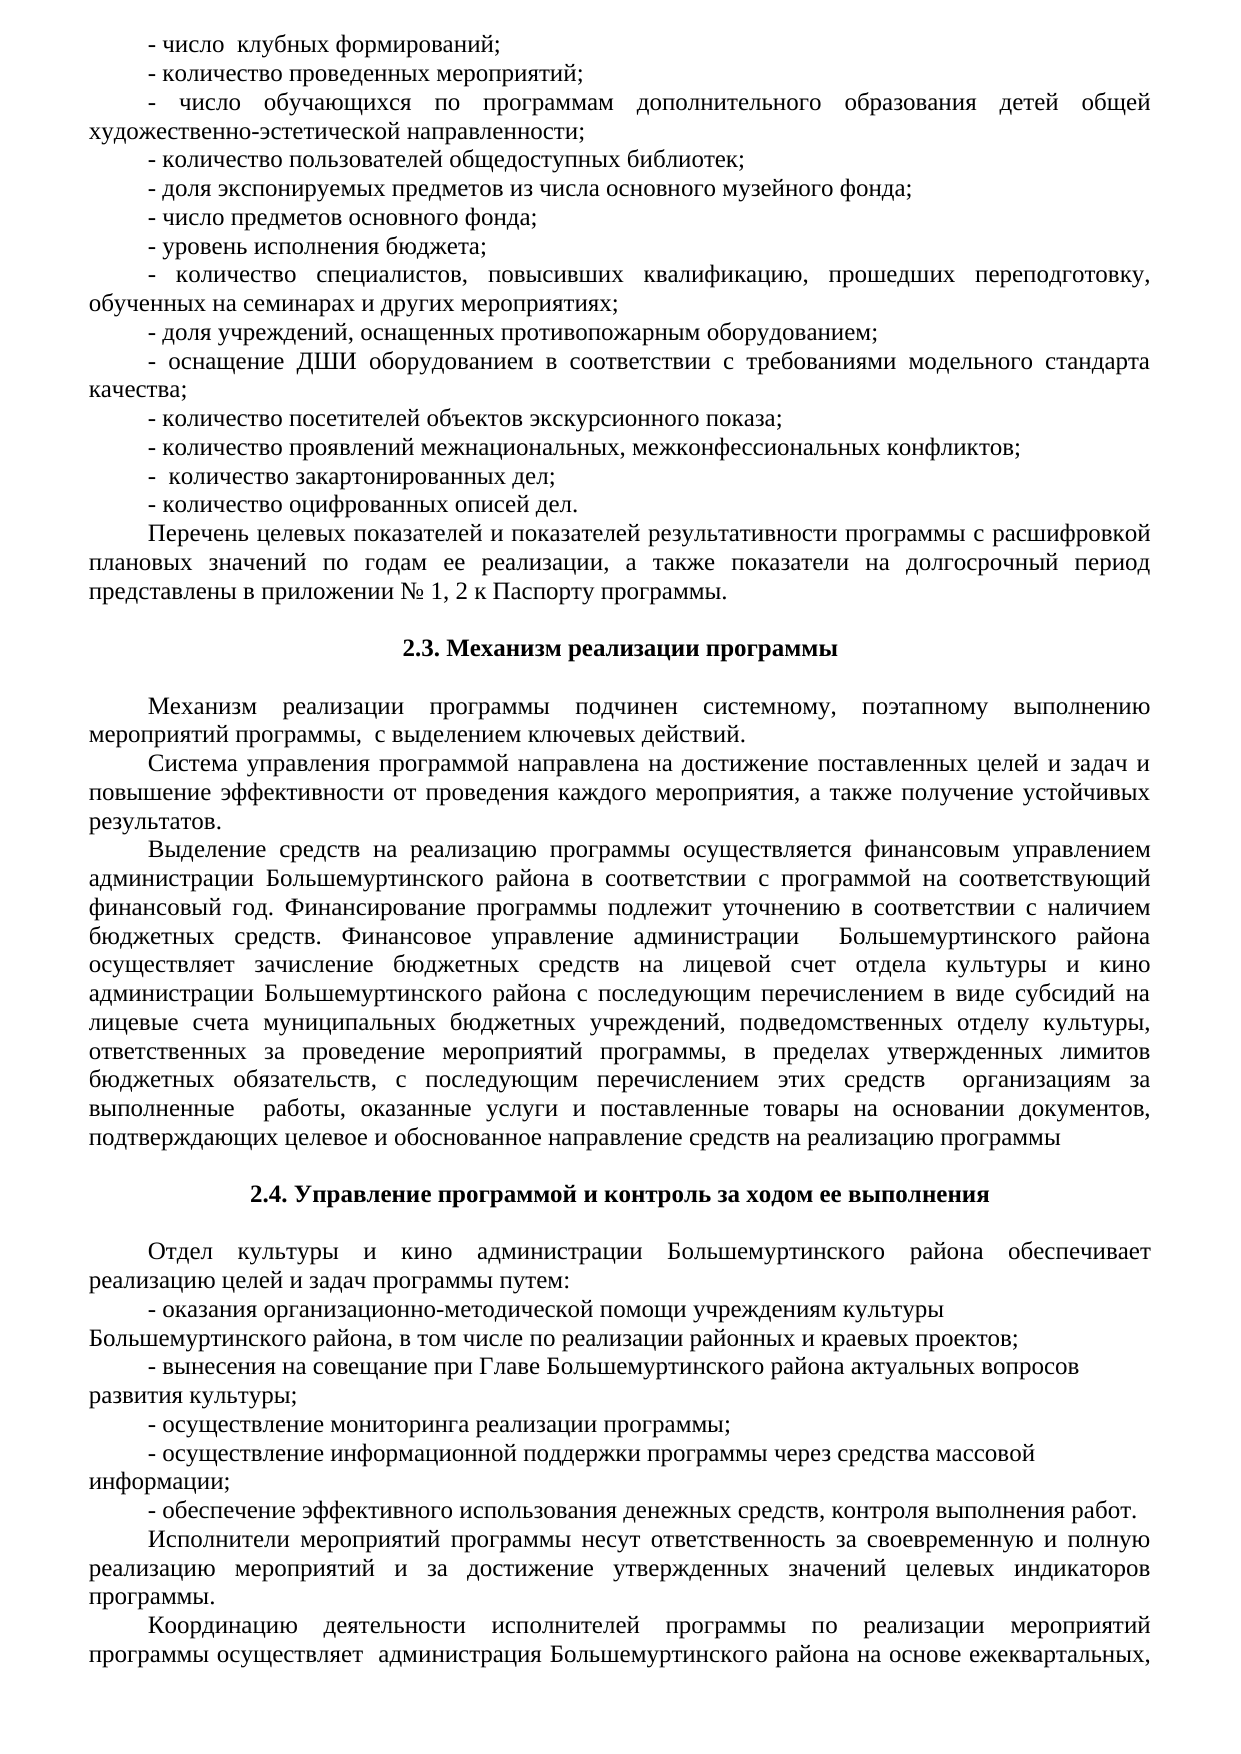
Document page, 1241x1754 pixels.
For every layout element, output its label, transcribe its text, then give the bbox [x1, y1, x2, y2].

text - оказания организационно-методической помощи учреждениям культуры Большемуртинского района, в том числе по реализации районных и краевых проектов; [88, 1294, 1152, 1351]
text 2.4. Управление программой и контроль за ходом ее выполнения [88, 1179, 1152, 1208]
text - осуществление мониторинга реализации программы; [88, 1409, 1152, 1438]
text - уровень исполнения бюджета; [88, 231, 1152, 259]
text - вынесения на совещание при Главе Большемуртинского района актуальных вопросов развития культуры; [88, 1351, 1152, 1409]
text - число предметов основного фонда; [88, 202, 1152, 231]
text - количество закартонированных дел; [88, 461, 1152, 489]
text - число обучающихся по программам дополнительного образования детей общей художественно-эстетической направленности; [88, 87, 1152, 144]
text Исполнители мероприятий программы несут ответственность за своевременную и полную реализацию мероприятий и за достижение утвержденных значений целевых индикаторов программы. [88, 1524, 1152, 1610]
text - оснащение ДШИ оборудованием в соответствии с требованиями модельного стандарта качества; [88, 346, 1152, 403]
text - количество посетителей объектов экскурсионного показа; [88, 403, 1152, 432]
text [88, 1610, 1152, 1668]
text - количество пользователей общедоступных библиотек; [88, 144, 1152, 173]
text - доля экспонируемых предметов из числа основного музейного фонда; [88, 173, 1152, 202]
text Система управления программой направлена на достижение поставленных целей и задач и повышение эффективности от проведения каждого мероприятия, а также получение устойчивых результатов. [88, 748, 1152, 834]
text - количество оцифрованных описей дел. [88, 489, 1152, 518]
text - количество проявлений межнациональных, межконфессиональных конфликтов; [88, 432, 1152, 461]
text Отдел культуры и кино администрации Большемуртинского района обеспечивает реализацию целей и задач программы путем: [88, 1236, 1152, 1294]
text - обеспечение эффективного использования денежных средств, контроля выполнения работ. [88, 1495, 1152, 1524]
text - число клубных формирований; [88, 29, 1152, 58]
text - доля учреждений, оснащенных противопожарным оборудованием; [88, 317, 1152, 346]
text Перечень целевых показателей и показателей результативности программы с расшифровкой плановых значений по годам ее реализации, а также показатели на долгосрочный период представлены в приложении № 1, 2 к Паспорту программы. [88, 518, 1152, 604]
text - осуществление информационной поддержки программы через средства массовой информации; [88, 1438, 1152, 1495]
text Механизм реализации программы подчинен системному, поэтапному выполнению мероприятий программы, с выделением ключевых действий. [88, 691, 1152, 748]
text - количество проведенных мероприятий; [88, 58, 1152, 87]
text Выделение средств на реализацию программы осуществляется финансовым управлением администрации Большемуртинского района в соответствии с программой на соответствующий финансовый год. Финансирование программы подлежит уточнению в соответствии с наличием бюджетных средств. Финансовое управление администрации Большемуртинского района осуществляет зачисление бюджетных средств на лицевой счет отдела культуры и кино администрации Большемуртинского района с последующим перечислением в виде субсидий на лицевые счета муниципальных бюджетных учреждений, подведомственных отделу культуры, ответственных за проведение мероприятий программы, в пределах утвержденных лимитов бюджетных обязательств, с последующим перечислением этих средств организациям за выполненные работы, оказанные услуги и поставленные товары на основании документов, подтверждающих целевое и обоснованное направление средств на реализацию программы [88, 834, 1152, 1151]
text 2.3. Механизм реализации программы [88, 633, 1152, 662]
text - количество специалистов, повысивших квалификацию, прошедших переподготовку, обученных на семинарах и других мероприятиях; [88, 259, 1152, 317]
